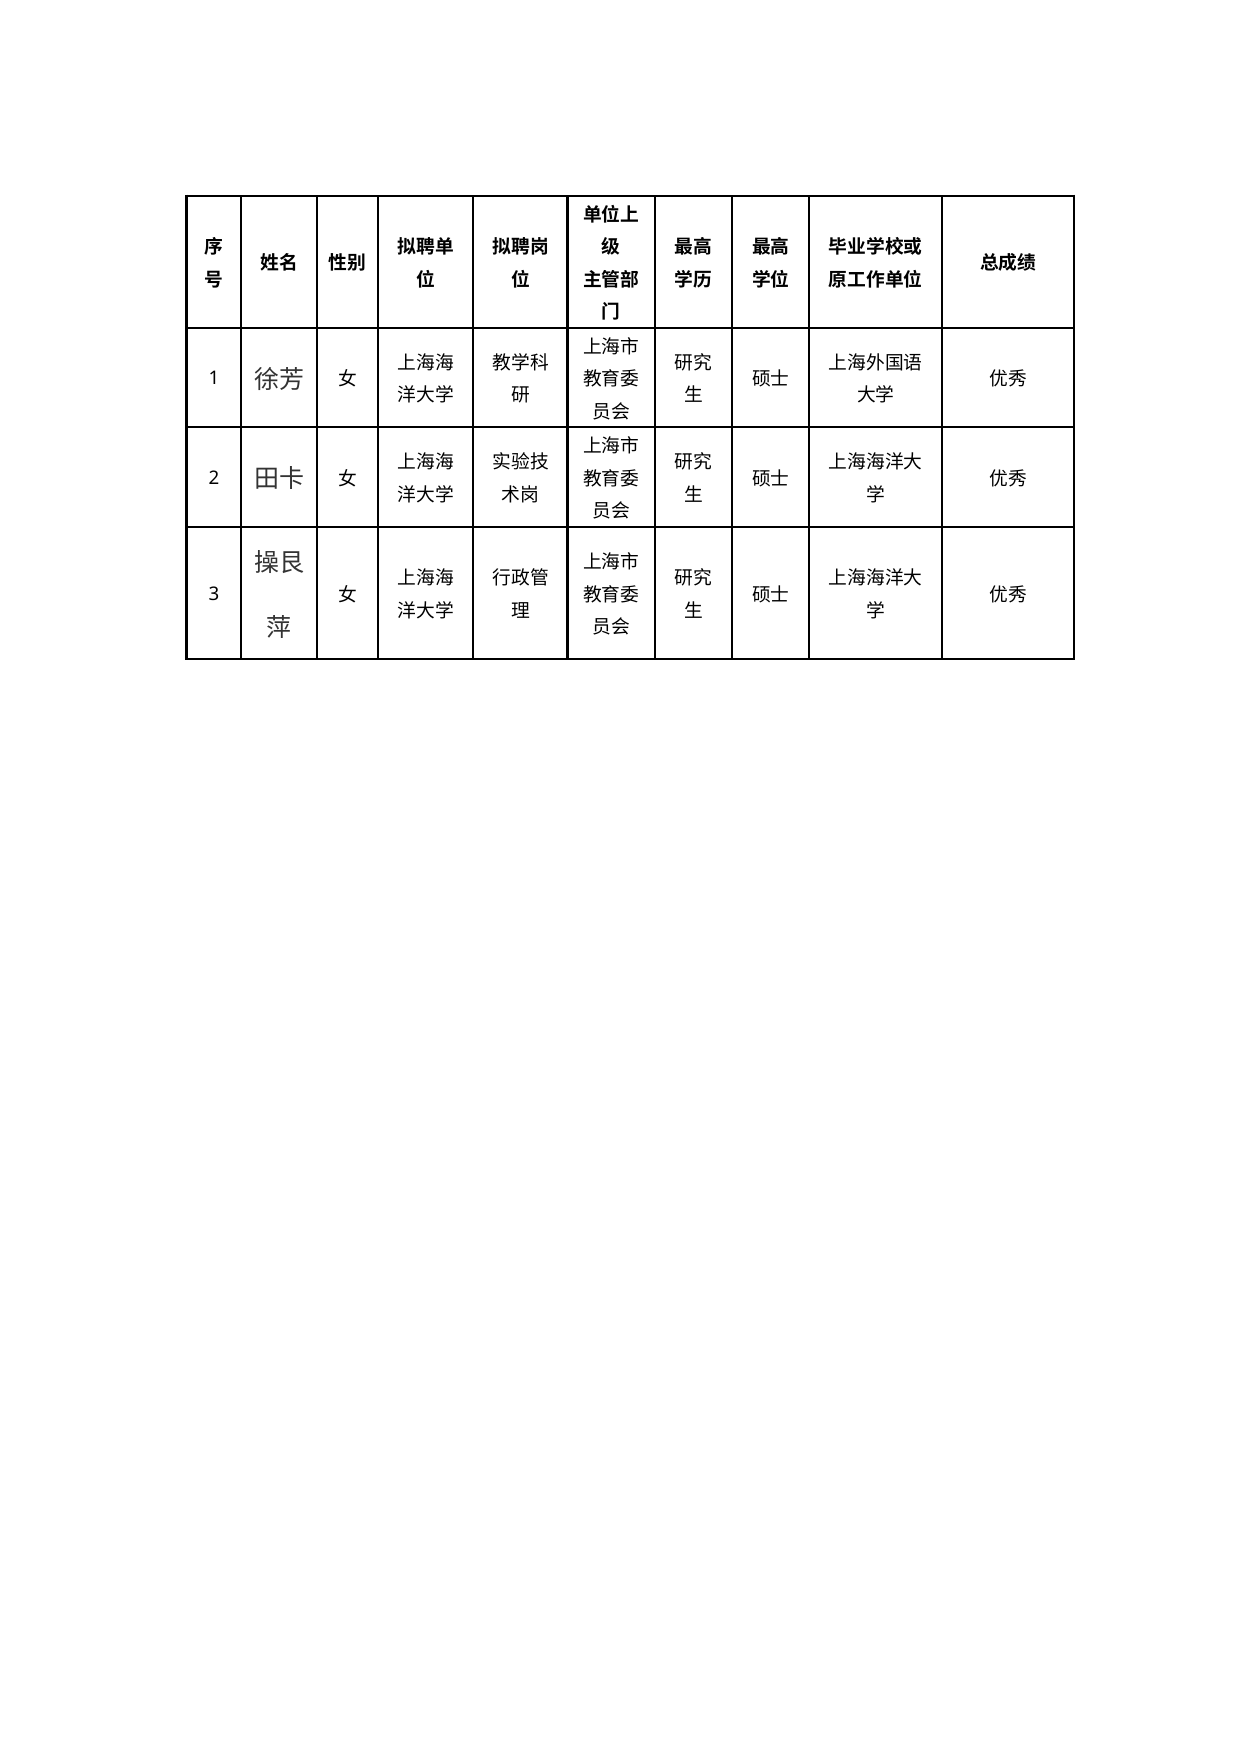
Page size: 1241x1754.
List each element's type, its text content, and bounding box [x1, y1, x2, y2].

table_cell 硕士 [733, 428, 808, 526]
table_cell 硕士 [733, 528, 808, 658]
table_cell 女 [318, 528, 377, 658]
table_cell 优秀 [943, 528, 1073, 658]
table_header 最高学历 [656, 197, 731, 327]
table_cell 3 [188, 528, 240, 658]
table_cell 上海海洋大学 [810, 428, 941, 526]
table_cell 上海市教育委员会 [569, 428, 654, 526]
table_cell 2 [188, 428, 240, 526]
table_header 毕业学校或 原工作单位 [810, 197, 941, 327]
table_cell 教学科研 [474, 329, 566, 426]
table_cell 女 [318, 329, 377, 426]
table_cell 女 [318, 428, 377, 526]
table_header 最高学位 [733, 197, 808, 327]
table_cell 上海市教育委员会 [569, 329, 654, 426]
table_header 总成绩 [943, 197, 1073, 327]
table_cell 优秀 [943, 428, 1073, 526]
table_header 单位上级 主管部门 [569, 197, 654, 327]
table_cell 上海市教育委员会 [569, 528, 654, 658]
table_header 性别 [318, 197, 377, 327]
table_cell 徐芳 [242, 329, 316, 426]
table_header 序号 [188, 197, 240, 327]
table_cell 研究生 [656, 329, 731, 426]
table_cell 上海海洋大学 [379, 528, 472, 658]
table_cell 田卡 [242, 428, 316, 526]
table_cell 行政管理 [474, 528, 566, 658]
table_cell 上海海洋大学 [379, 329, 472, 426]
table_cell 实验技术岗 [474, 428, 566, 526]
table_header 拟聘单位 [379, 197, 472, 327]
table_cell 操艮萍 [242, 528, 316, 658]
table_header 拟聘岗位 [474, 197, 566, 327]
table_header 姓名 [242, 197, 316, 327]
table_cell 研究生 [656, 528, 731, 658]
table_cell 上海海洋大学 [810, 528, 941, 658]
table_cell 硕士 [733, 329, 808, 426]
table_cell 优秀 [943, 329, 1073, 426]
table_cell 上海海洋大学 [379, 428, 472, 526]
table_cell 研究生 [656, 428, 731, 526]
table_cell 1 [188, 329, 240, 426]
table_cell 上海外国语大学 [810, 329, 941, 426]
